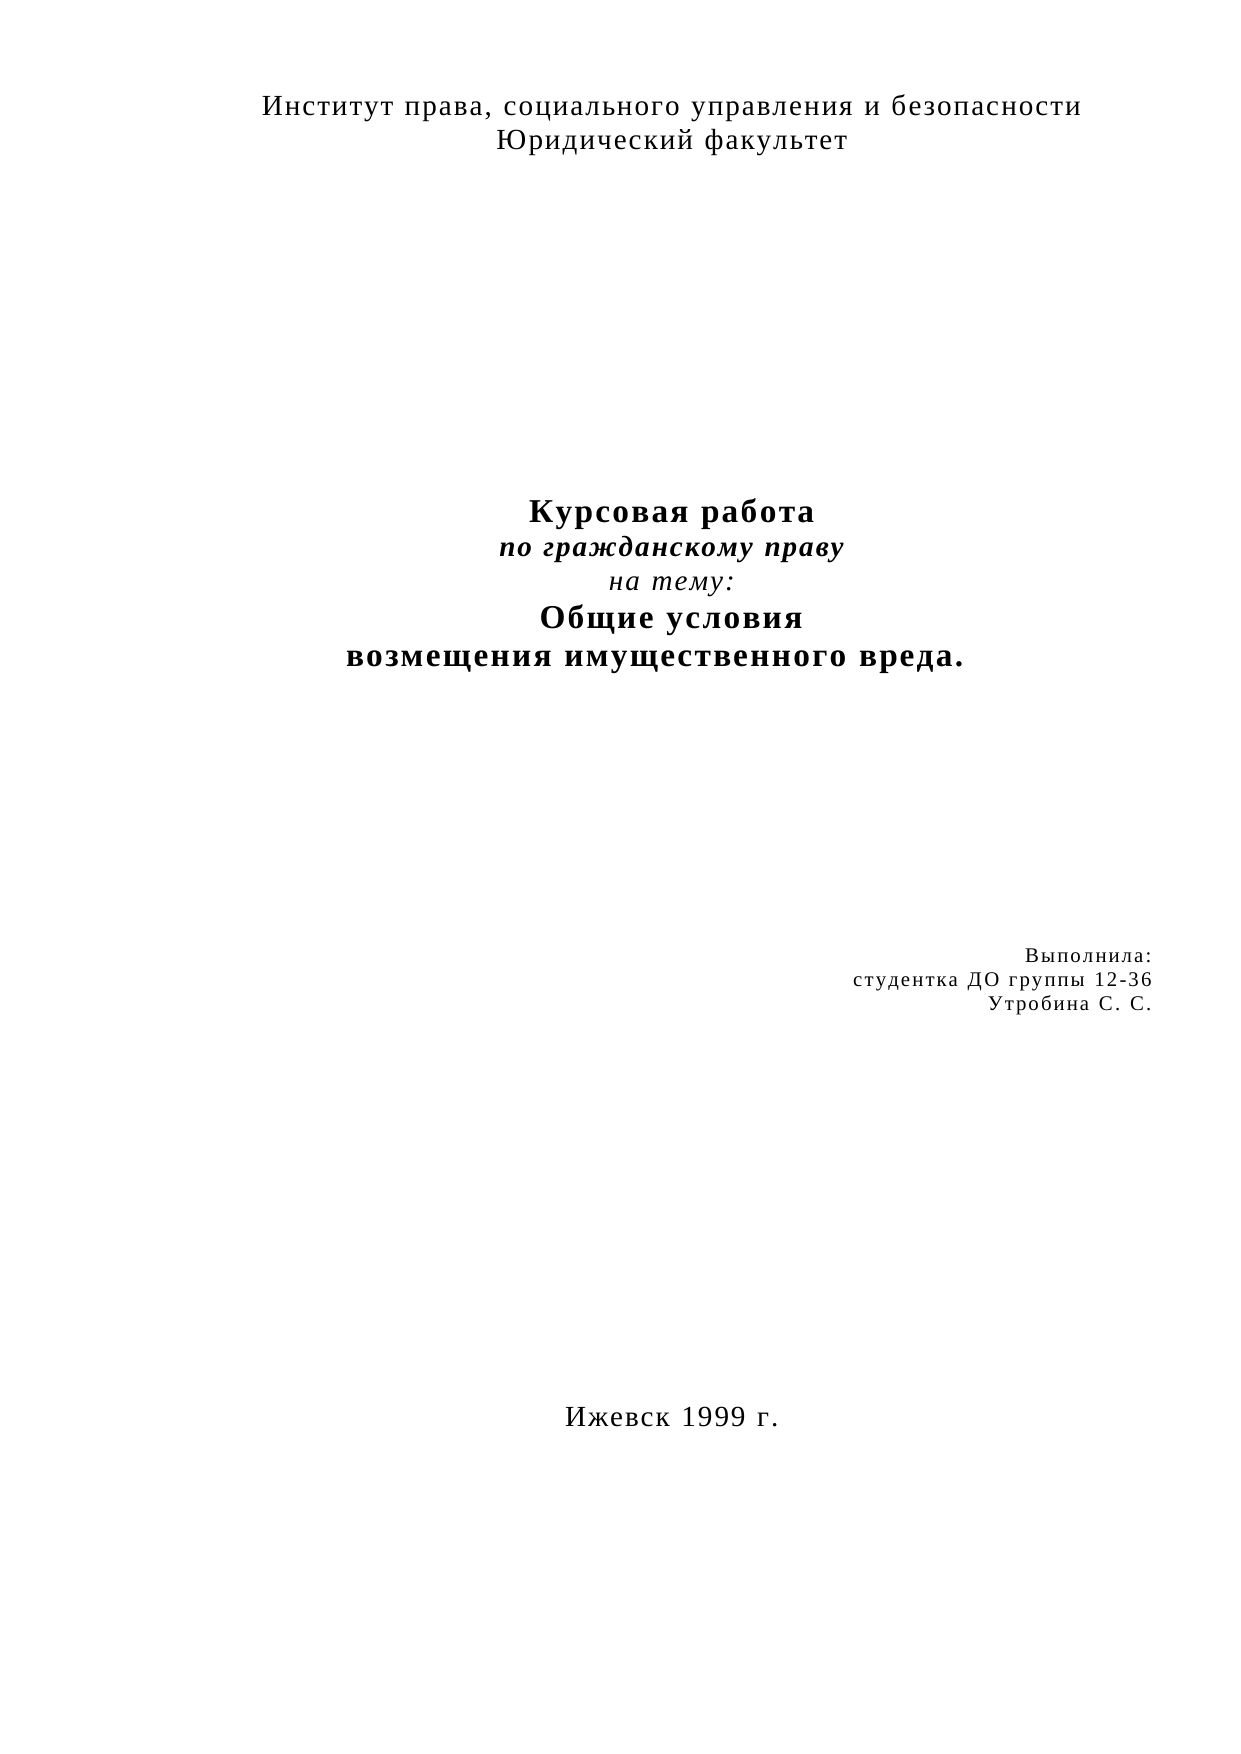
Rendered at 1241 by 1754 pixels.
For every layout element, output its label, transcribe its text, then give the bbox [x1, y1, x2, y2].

text Курсовая работа [148, 491, 1152, 529]
text Выполнила: [148, 942, 1152, 967]
text студентка ДО группы 12-36 [148, 967, 1152, 991]
text Общие условия возмещения имущественного вреда. [148, 597, 1152, 673]
text Ижевск 1999 г. [148, 1400, 1152, 1433]
text на тему: [148, 563, 1152, 597]
text Утробина С. С. [148, 991, 1152, 1015]
text по гражданскому праву [148, 529, 1152, 563]
text Юридический факультет [148, 122, 1152, 156]
text Институт права, социального управления и безопасности [148, 88, 1152, 122]
